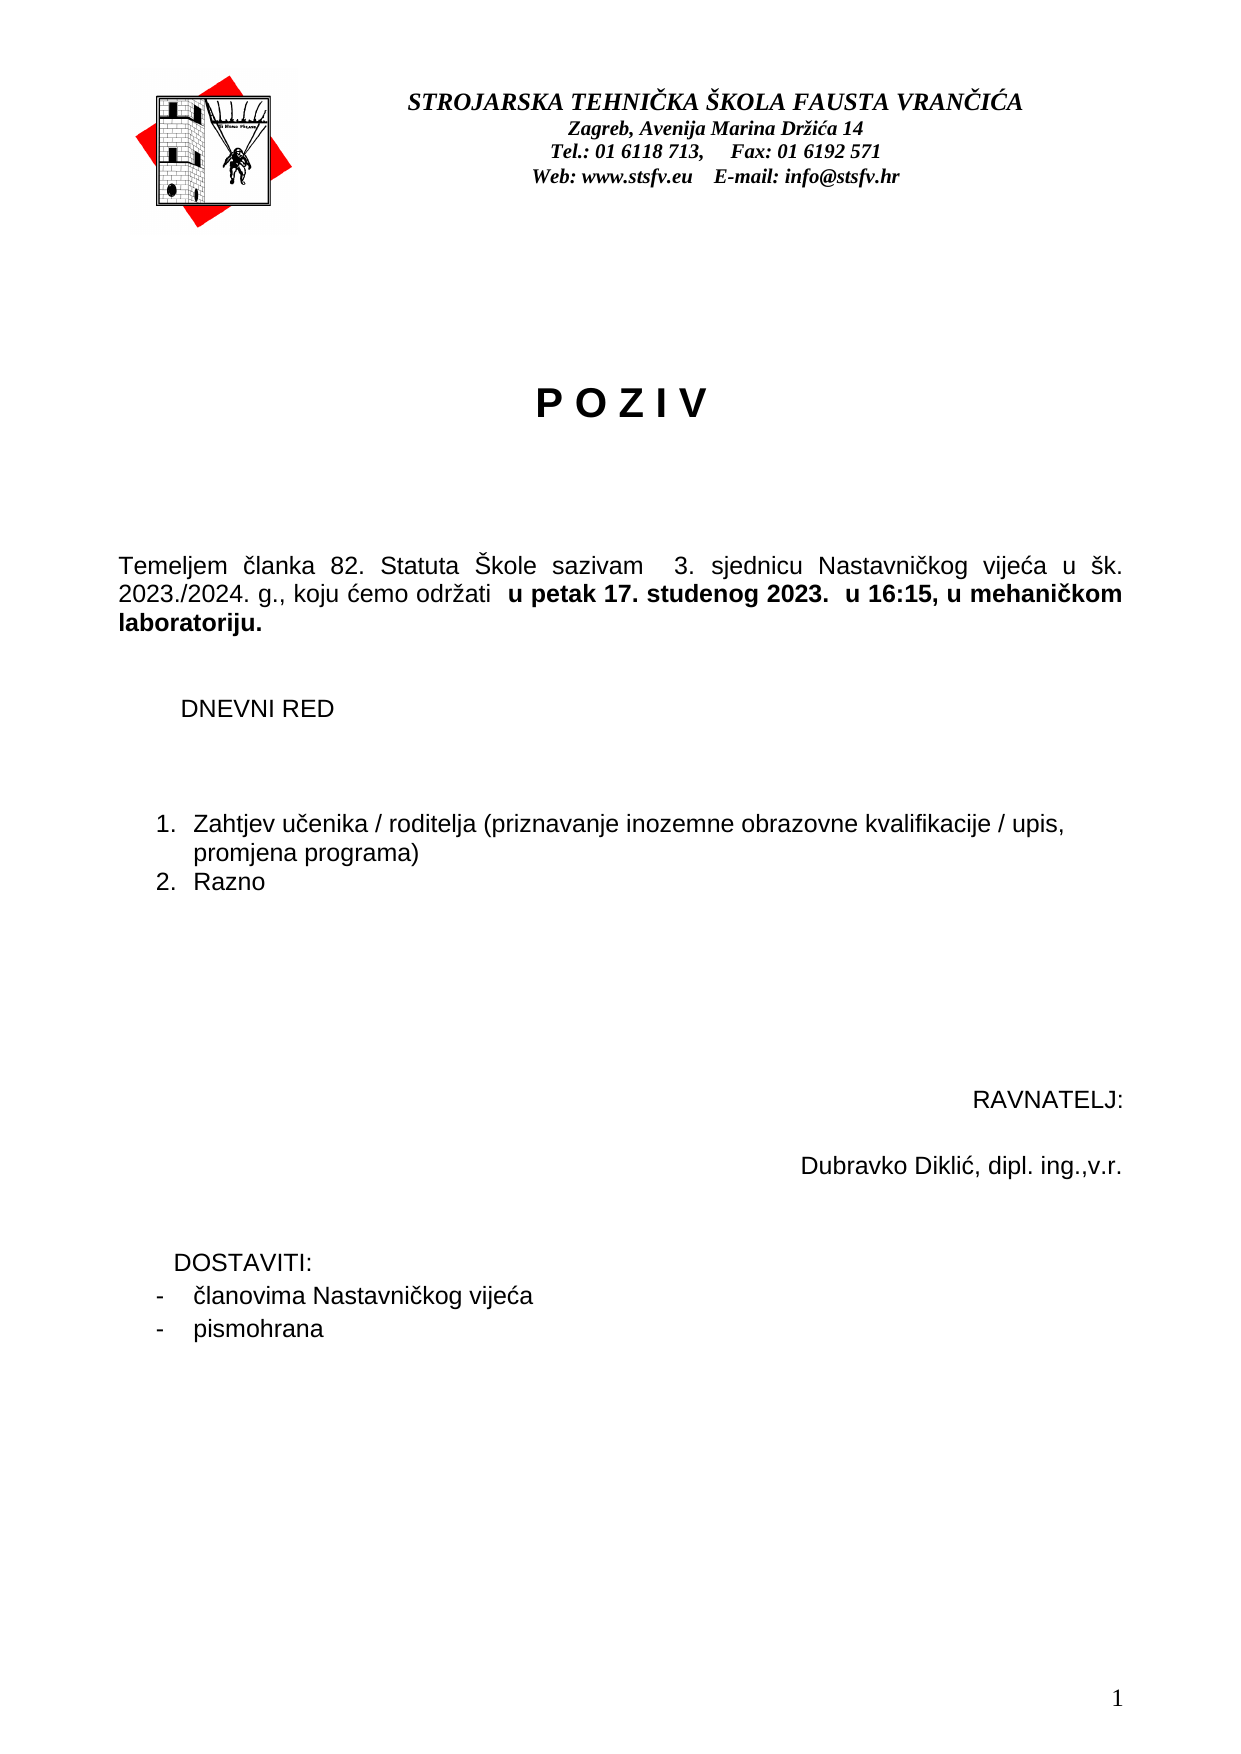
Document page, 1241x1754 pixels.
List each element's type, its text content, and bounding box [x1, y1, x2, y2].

text RAVNATELJ: [118, 1085, 1124, 1113]
list pismohrana [156, 1314, 1124, 1343]
text Temeljem članka 82. Statuta Škole sazivam 3. sjednicu Nastavničkog vijeća u šk. 2023./2024. g., koju ćemo održati u petak 17. studenog 2023. u 16:15, u mehaničkom laboratoriju. [118, 551, 1124, 637]
list članovima Nastavničkog vijeća [156, 1281, 1124, 1310]
text Dubravko Diklić, dipl. ing.,v.r. [118, 1151, 1124, 1179]
text DOSTAVITI: [118, 1248, 1124, 1277]
text P O Z I V [118, 378, 1124, 426]
list Zahtjev učenika / roditelja (priznavanje inozemne obrazovne kvalifikacije / upis, promjena programa) [156, 809, 1124, 867]
picture [129, 68, 299, 235]
text DNEVNI RED [118, 694, 1124, 723]
list Razno [156, 867, 1124, 896]
